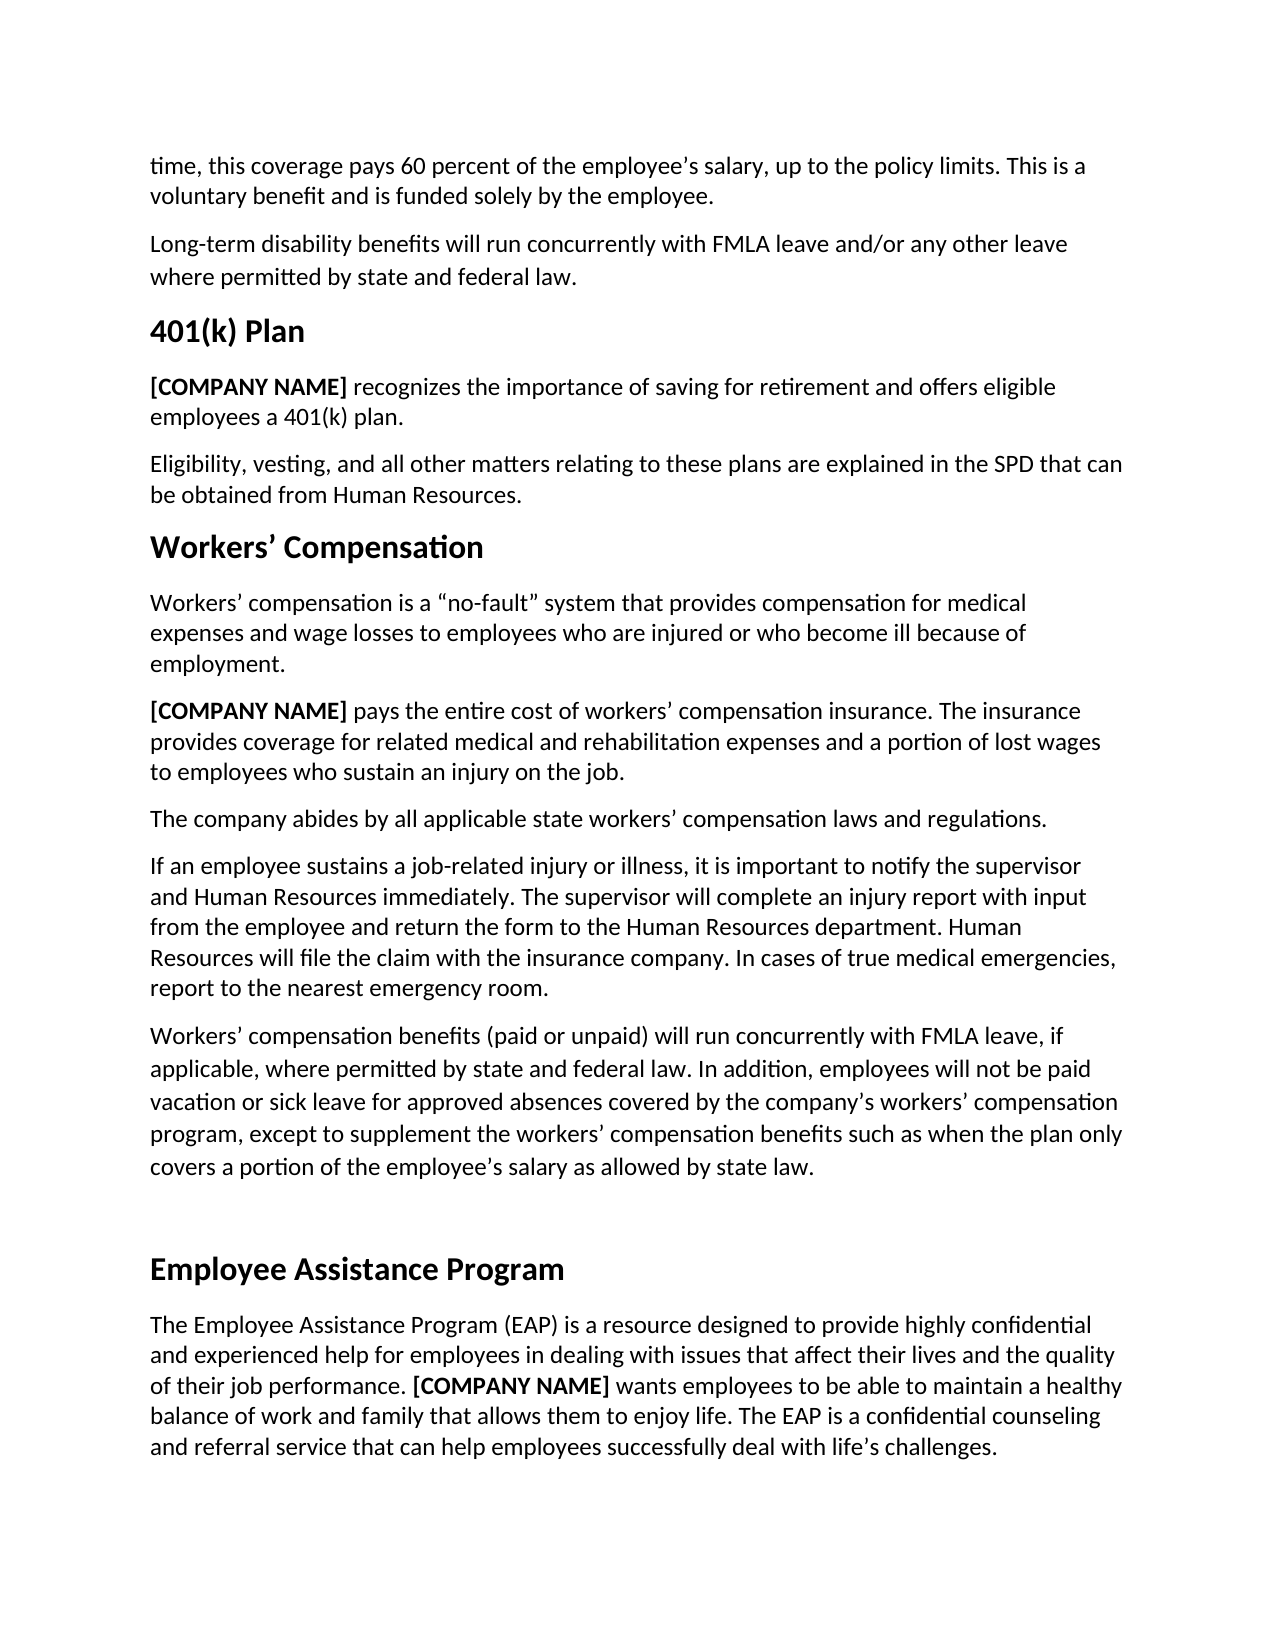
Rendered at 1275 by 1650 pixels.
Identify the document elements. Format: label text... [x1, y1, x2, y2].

text Long-term disability benefits will run concurrently with FMLA leave and/or any other leave where permitted by state and federal law. [150, 228, 1125, 291]
text Employee Assistance Program [150, 1248, 1125, 1289]
text [COMPANY NAME] pays the entire cost of workers’ compensation insurance. The insurance provides coverage for related medical and rehabilitation expenses and a portion of lost wages to employees who sustain an injury on the job. [150, 695, 1125, 787]
text [COMPANY NAME] recognizes the importance of saving for retirement and offers eligible employees a 401(k) plan. [150, 371, 1125, 432]
text The Employee Assistance Program (EAP) is a resource designed to provide highly confidential and experienced help for employees in dealing with issues that affect their lives and the quality of their job performance. [COMPANY NAME] wants employees to be able to maintain a healthy balance of work and family that allows them to enjoy life. The EAP is a confidential counseling and referral service that can help employees successfully deal with life’s challenges. [150, 1309, 1125, 1461]
text If an employee sustains a job-related injury or illness, it is important to notify the supervisor and Human Resources immediately. The supervisor will complete an injury report with input from the employee and return the form to the Human Resources department. Human Resources will file the claim with the insurance company. In cases of true medical emergencies, report to the nearest emergency room. [150, 851, 1125, 1003]
text Workers’ compensation benefits (paid or unpaid) will run concurrently with FMLA leave, if applicable, where permitted by state and federal law. In addition, employees will not be paid vacation or sick leave for approved absences covered by the company’s workers’ compensation program, except to supplement the workers’ compensation benefits such as when the plan only covers a portion of the employee’s salary as allowed by state law. [150, 1020, 1125, 1182]
text Workers’ Compensation [150, 526, 1125, 567]
text Workers’ compensation is a “no-fault” system that provides compensation for medical expenses and wage losses to employees who are injured or who become ill because of employment. [150, 587, 1125, 678]
text The company abides by all applicable state workers’ compensation laws and regulations. [150, 803, 1125, 834]
text Eligibility, vesting, and all other matters relating to these plans are explained in the SPD that can be obtained from Human Resources. [150, 448, 1125, 509]
text 401(k) Plan [150, 310, 1125, 351]
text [150, 150, 1125, 211]
